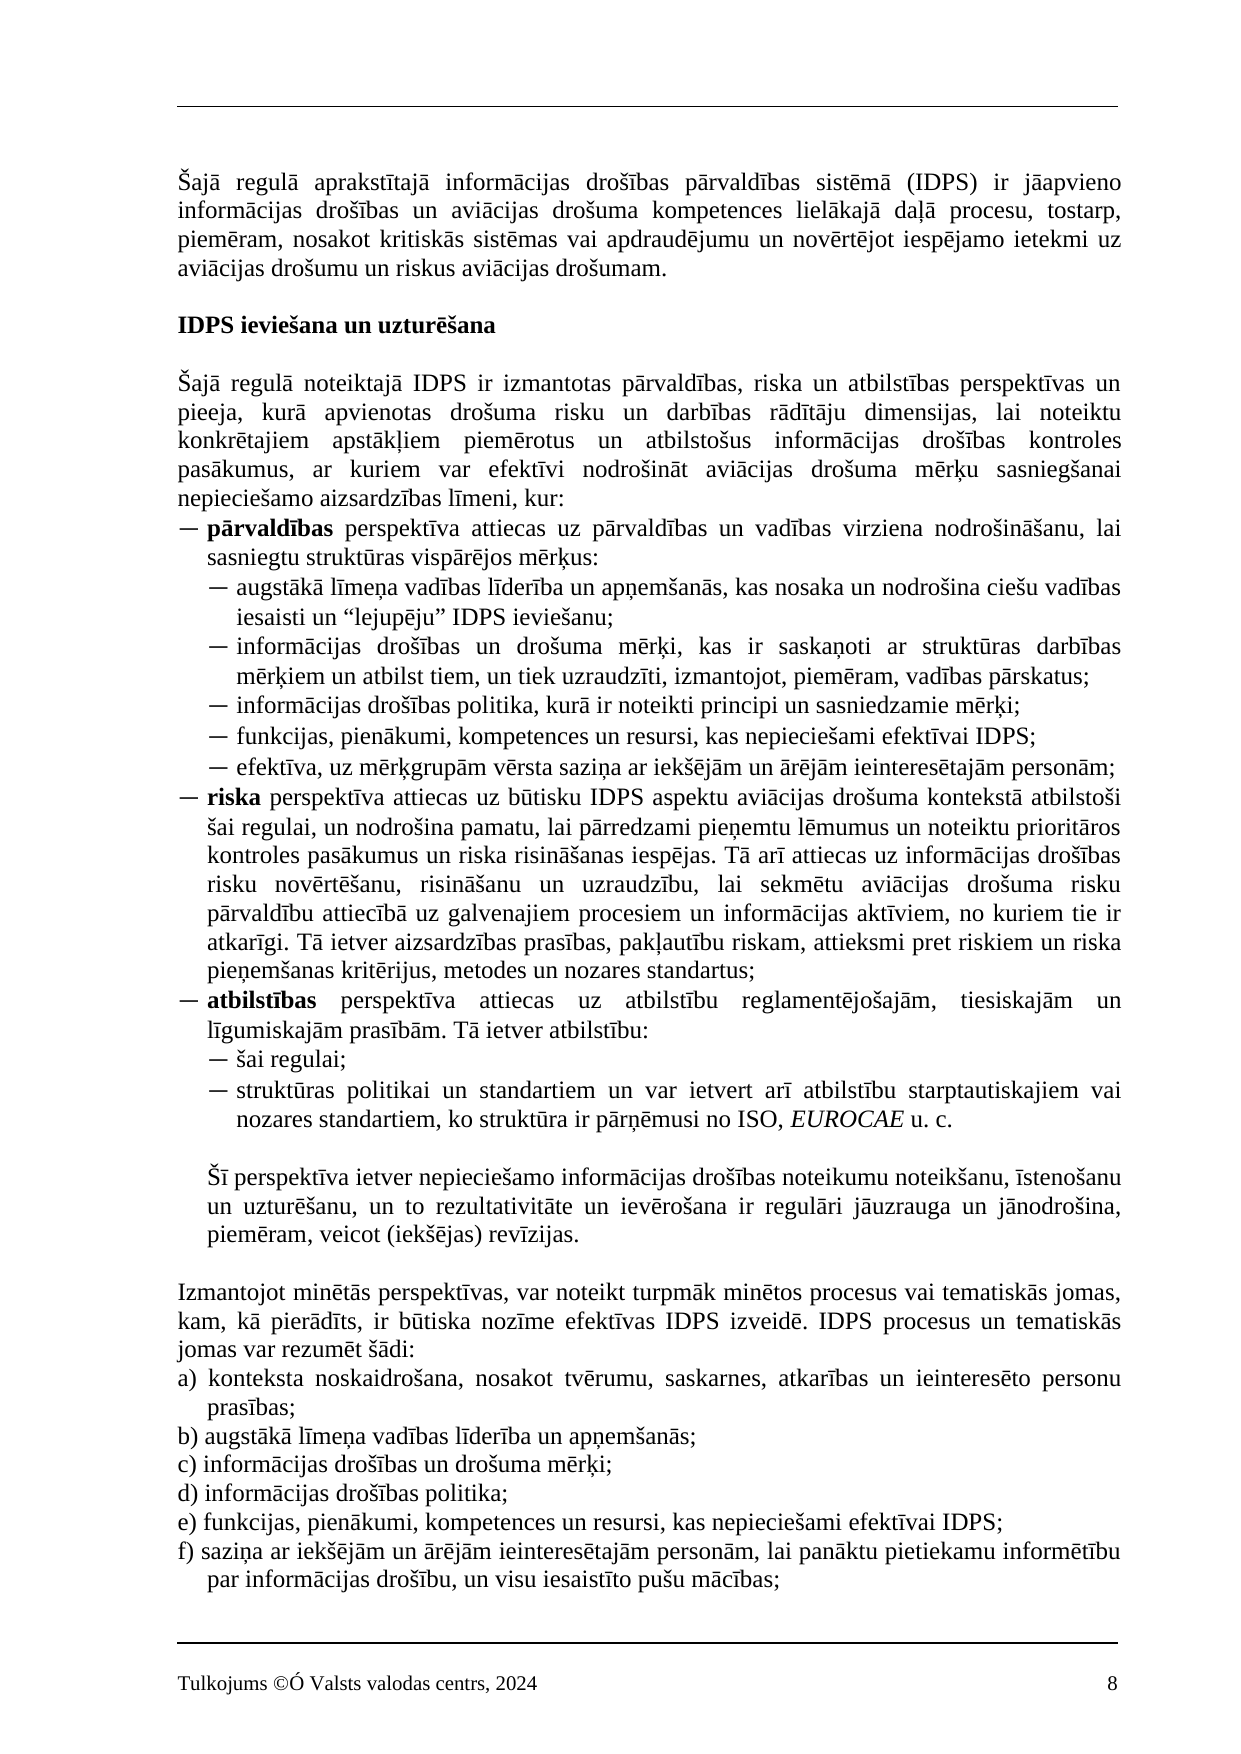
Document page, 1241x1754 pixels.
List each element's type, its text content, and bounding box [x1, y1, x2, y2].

text Šajā regulā aprakstītajā informācijas drošības pārvaldības sistēmā (IDPS) ir jāapvieno informācijas drošības un aviācijas drošuma kompetences lielākajā daļā procesu, tostarp, piemēram, nosakot kritiskās sistēmas vai apdraudējumu un novērtējot iespējamo ietekmi uz aviācijas drošumu un riskus aviācijas drošumam. [177, 167, 1122, 282]
list funkcijas, pienākumi, kompetences un resursi, kas nepieciešami efektīvai IDPS; [207, 720, 1122, 751]
text IDPS ieviešana un uzturēšana [177, 311, 1122, 339]
text a) konteksta noskaidrošana, nosakot tvērumu, saskarnes, atkarības un ieinteresēto personu prasības; [177, 1363, 1122, 1421]
text d) informācijas drošības politika; [177, 1478, 1122, 1507]
text f) saziņa ar iekšējām un ārējām ieinteresētajām personām, lai panāktu pietiekamu informētību par informācijas drošību, un visu iesaistīto pušu mācības; [177, 1536, 1122, 1593]
list efektīva, uz mērķgrupām vērsta saziņa ar iekšējām un ārējām ieinteresētajām personām; [207, 751, 1122, 781]
list riska perspektīva attiecas uz būtisku IDPS aspektu aviācijas drošuma kontekstā atbilstoši šai regulai, un nodrošina pamatu, lai pārredzami pieņemtu lēmumus un noteiktu prioritāros kontroles pasākumus un riska risināšanas iespējas. Tā arī attiecas uz informācijas drošības risku novērtēšanu, risināšanu un uzraudzību, lai sekmētu aviācijas drošuma risku pārvaldību attiecībā uz galvenajiem procesiem un informācijas aktīviem, no kuriem tie ir atkarīgi. Tā ietver aizsardzības prasības, pakļautību riskam, attieksmi pret riskiem un riska pieņemšanas kritērijus, metodes un nozares standartus; [177, 781, 1122, 984]
text e) funkcijas, pienākumi, kompetences un resursi, kas nepieciešami efektīvai IDPS; [177, 1507, 1122, 1536]
text b) augstākā līmeņa vadības līderība un apņemšanās; [177, 1421, 1122, 1449]
list augstākā līmeņa vadības līderība un apņemšanās, kas nosaka un nodrošina ciešu vadības iesaisti un “lejupēju” IDPS ieviešanu; [207, 571, 1122, 630]
text c) informācijas drošības un drošuma mērķi; [177, 1449, 1122, 1478]
list struktūras politikai un standartiem un var ietvert arī atbilstību starptautiskajiem vai nozares standartiem, ko struktūra ir pārņēmusi no ISO, EUROCAE u. c. [207, 1074, 1122, 1133]
list informācijas drošības un drošuma mērķi, kas ir saskaņoti ar struktūras darbības mērķiem un atbilst tiem, un tiek uzraudzīti, izmantojot, piemēram, vadības pārskatus; [207, 630, 1122, 689]
text Šajā regulā noteiktajā IDPS ir izmantotas pārvaldības, riska un atbilstības perspektīvas un pieeja, kurā apvienotas drošuma risku un darbības rādītāju dimensijas, lai noteiktu konkrētajiem apstākļiem piemērotus un atbilstošus informācijas drošības kontroles pasākumus, ar kuriem var efektīvi nodrošināt aviācijas drošuma mērķu sasniegšanai nepieciešamo aizsardzības līmeni, kur: [177, 368, 1122, 512]
text Šī perspektīva ietver nepieciešamo informācijas drošības noteikumu noteikšanu, īstenošanu un uzturēšanu, un to rezultativitāte un ievērošana ir regulāri jāuzrauga un jānodrošina, piemēram, veicot (iekšējas) revīzijas. [207, 1162, 1122, 1248]
list atbilstības perspektīva attiecas uz atbilstību reglamentējošajām, tiesiskajām un līgumiskajām prasībām. Tā ietver atbilstību: [177, 984, 1122, 1043]
text Izmantojot minētās perspektīvas, var noteikt turpmāk minētos procesus vai tematiskās jomas, kam, kā pierādīts, ir būtiska nozīme efektīvas IDPS izveidē. IDPS procesus un tematiskās jomas var rezumēt šādi: [177, 1277, 1122, 1363]
list šai regulai; [207, 1043, 1122, 1074]
list pārvaldības perspektīva attiecas uz pārvaldības un vadības virziena nodrošināšanu, lai sasniegtu struktūras vispārējos mērķus: [177, 512, 1122, 571]
list informācijas drošības politika, kurā ir noteikti principi un sasniedzamie mērķi; [207, 689, 1122, 720]
